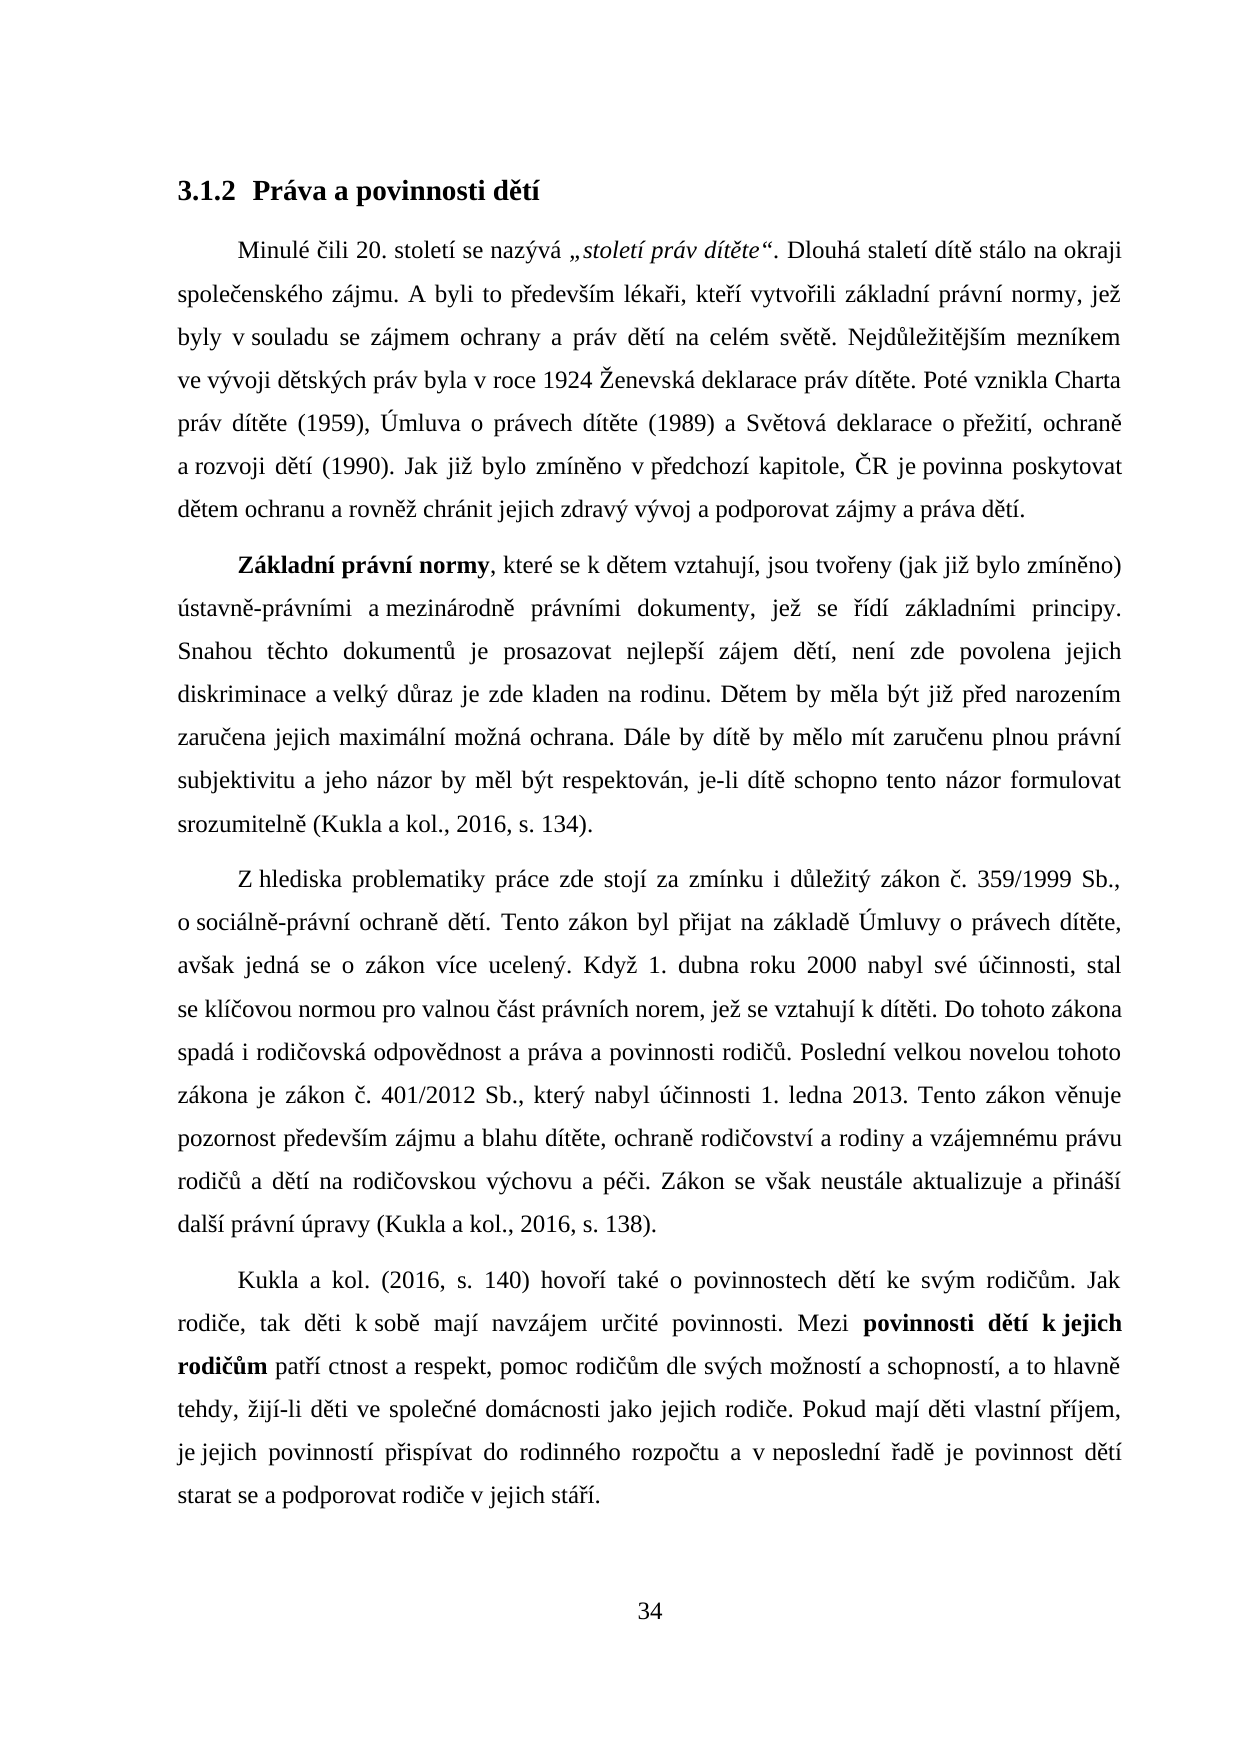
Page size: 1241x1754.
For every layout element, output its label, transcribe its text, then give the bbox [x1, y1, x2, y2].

text Základní právní normy, které se k dětem vztahují, jsou tvořeny (jak již bylo zmíněno) ústavně-právními a mezinárodně právními dokumenty, jež se řídí základními principy. Snahou těchto dokumentů je prosazovat nejlepší zájem dětí, není zde povolena jejich diskriminace a velký důraz je zde kladen na rodinu. Dětem by měla být již před narozením zaručena jejich maximální možná ochrana. Dále by dítě by mělo mít zaručenu plnou právní subjektivitu a jeho názor by měl být respektován, je-li dítě schopno tento názor formulovat srozumitelně (Kukla a kol., 2016, s. 134). [177, 550, 1122, 837]
text Z hlediska problematiky práce zde stojí za zmínku i důležitý zákon č. 359/1999 Sb., o sociálně-právní ochraně dětí. Tento zákon byl přijat na základě Úmluvy o právech dítěte, avšak jedná se o zákon více ucelený. Když 1. dubna roku 2000 nabyl své účinnosti, stal se klíčovou normou pro valnou část právních norem, jež se vztahují k dítěti. Do tohoto zákona spadá i rodičovská odpovědnost a práva a povinnosti rodičů. Poslední velkou novelou tohoto zákona je zákon č. 401/2012 Sb., který nabyl účinnosti 1. ledna 2013. Tento zákon věnuje pozornost především zájmu a blahu dítěte, ochraně rodičovství a rodiny a vzájemnému právu rodičů a dětí na rodičovskou výchovu a péči. Zákon se však neustále aktualizuje a přináší další právní úpravy (Kukla a kol., 2016, s. 138). [177, 864, 1122, 1238]
subtitle Práva a povinnosti dětí [177, 173, 1122, 206]
text Kukla a kol. (2016, s. 140) hovoří také o povinnostech dětí ke svým rodičům. Jak rodiče, tak děti k sobě mají navzájem určité povinnosti. Mezi povinnosti dětí k jejich rodičům patří ctnost a respekt, pomoc rodičům dle svých možností a schopností, a to hlavně tehdy, žijí-li děti ve společné domácnosti jako jejich rodiče. Pokud mají děti vlastní příjem, je jejich povinností přispívat do rodinného rozpočtu a v neposlední řadě je povinnost dětí starat se a podporovat rodiče v jejich stáří. [177, 1265, 1122, 1509]
text Minulé čili 20. století se nazývá „století práv dítěte“. Dlouhá staletí dítě stálo na okraji společenského zájmu. A byli to především lékaři, kteří vytvořili základní právní normy, jež byly v souladu se zájmem ochrany a práv dětí na celém světě. Nejdůležitějším mezníkem ve vývoji dětských práv byla v roce 1924 Ženevská deklarace práv dítěte. Poté vznikla Charta práv dítěte (1959), Úmluva o právech dítěte (1989) a Světová deklarace o přežití, ochraně a rozvoji dětí (1990). Jak již bylo zmíněno v předchozí kapitole, ČR je povinna poskytovat dětem ochranu a rovněž chránit jejich zdravý vývoj a podporovat zájmy a práva dětí. [177, 236, 1122, 523]
